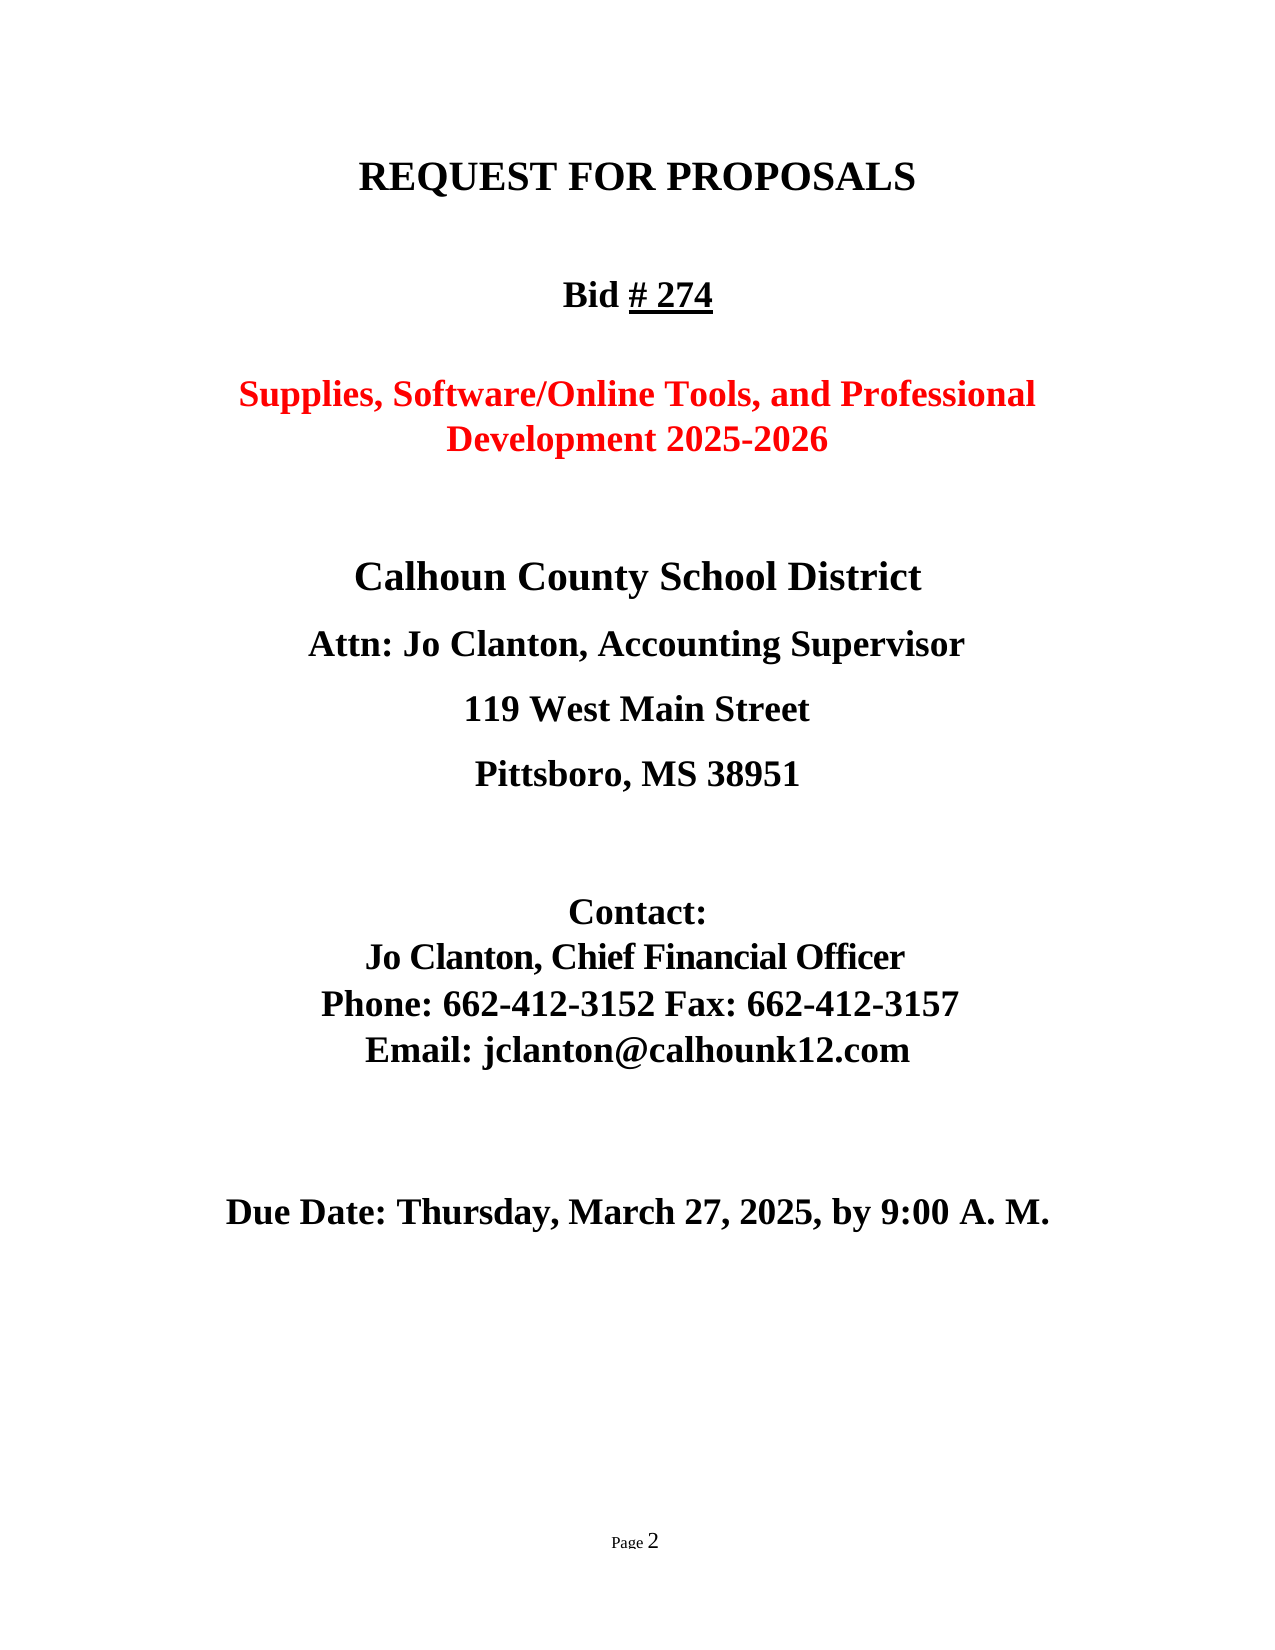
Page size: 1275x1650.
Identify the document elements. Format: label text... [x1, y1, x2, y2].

title Calhoun County School District [219, 551, 1057, 599]
text Jo Clanton, Chief Financial Officer [219, 934, 1052, 978]
text Attn: Jo Clanton, Accounting Supervisor 119 West Main Street [276, 621, 997, 729]
text Supplies, Software/Online Tools, and Professional Development 2025-2026 [219, 371, 1056, 460]
text Due Date: Thursday, March 27, 2025, by 9:00 A. M. [219, 1190, 1056, 1233]
text Pittsboro, MS 38951 [429, 752, 846, 795]
text Bid # 274 [429, 273, 846, 316]
text Contact: [429, 889, 846, 932]
text Phone: 662-412-3152 Fax: 662-412-3157 [219, 982, 1052, 1025]
title REQUEST FOR PROPOSALS [219, 151, 1056, 199]
text Email: jclanton@calhounk12.com [219, 1027, 1056, 1070]
